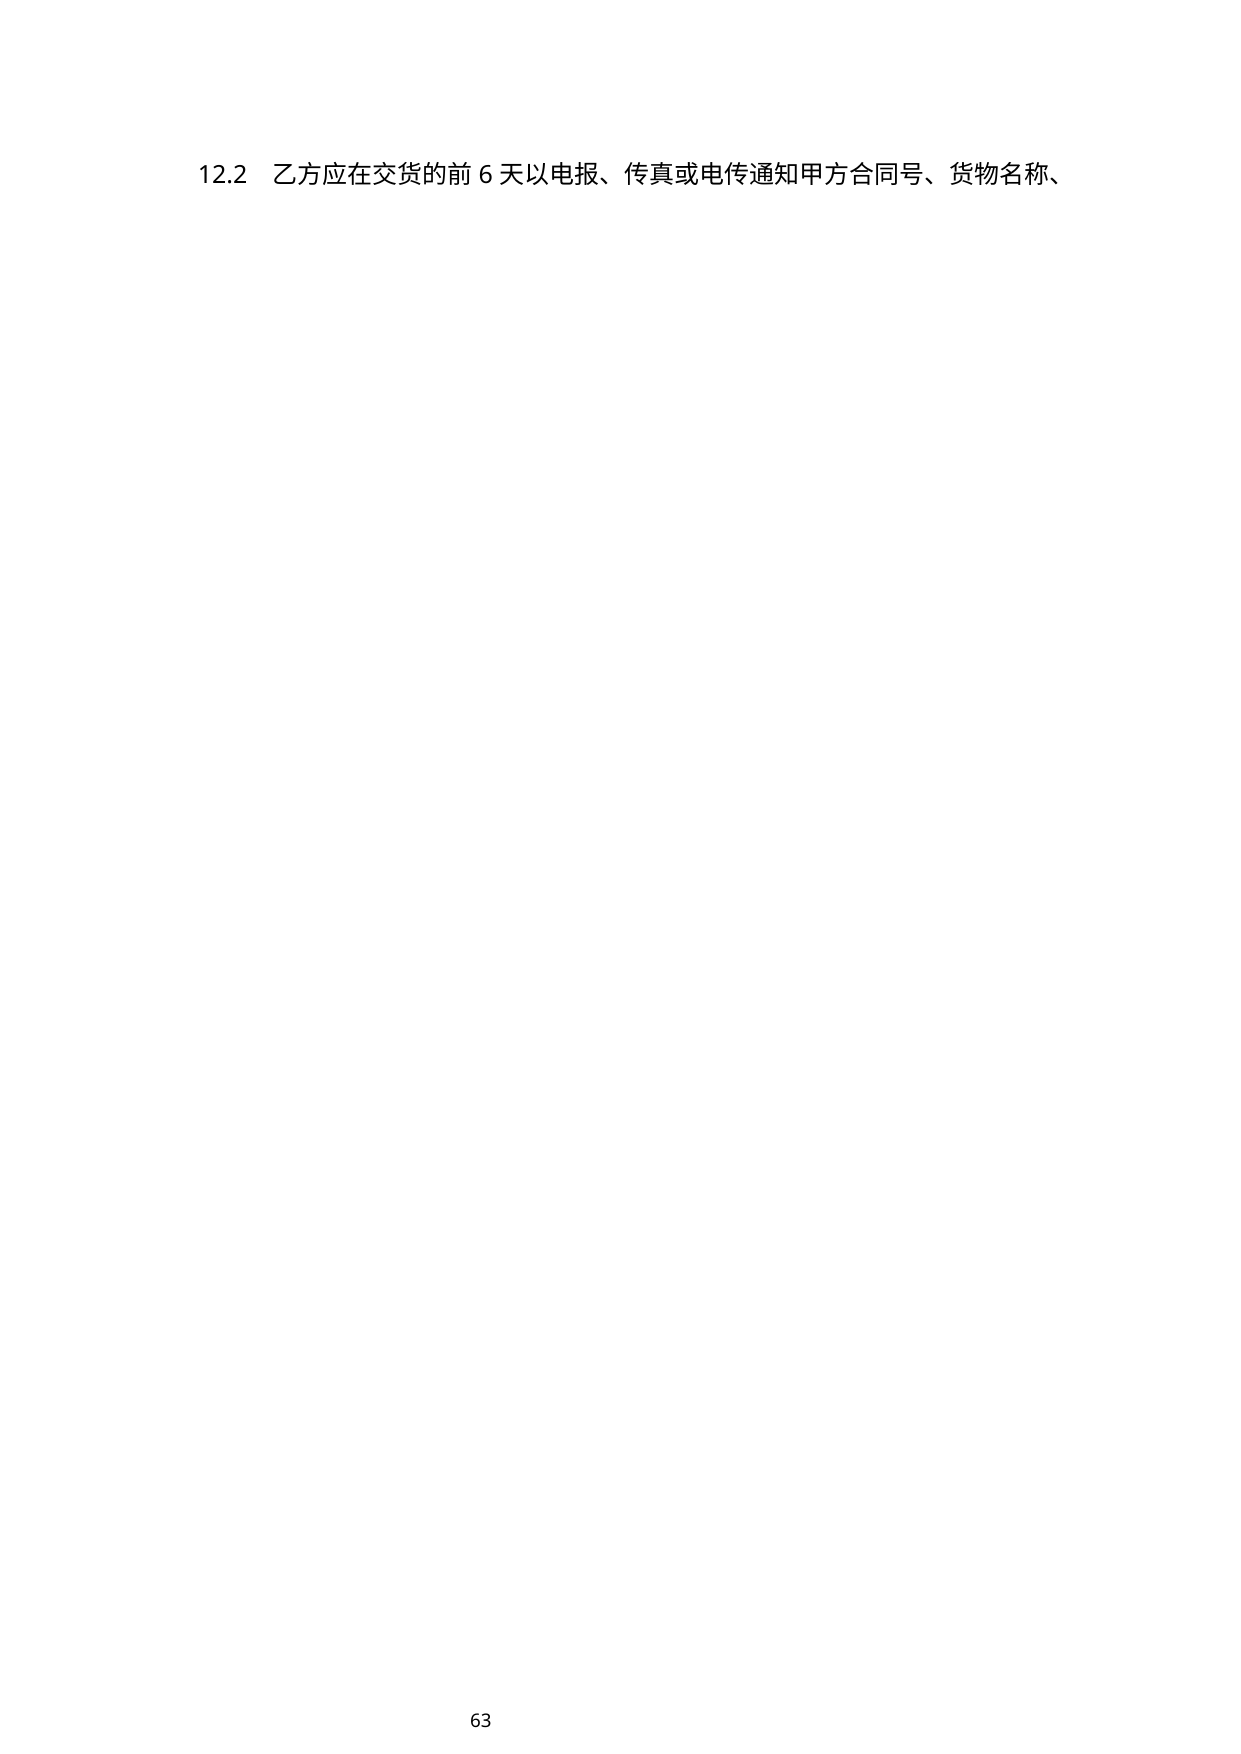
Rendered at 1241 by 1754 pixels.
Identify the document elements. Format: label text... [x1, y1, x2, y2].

subtitle 乙方应在交货的前 6 天以电报、传真或电传通知甲方合同号、货物名称、 [198, 158, 1190, 190]
